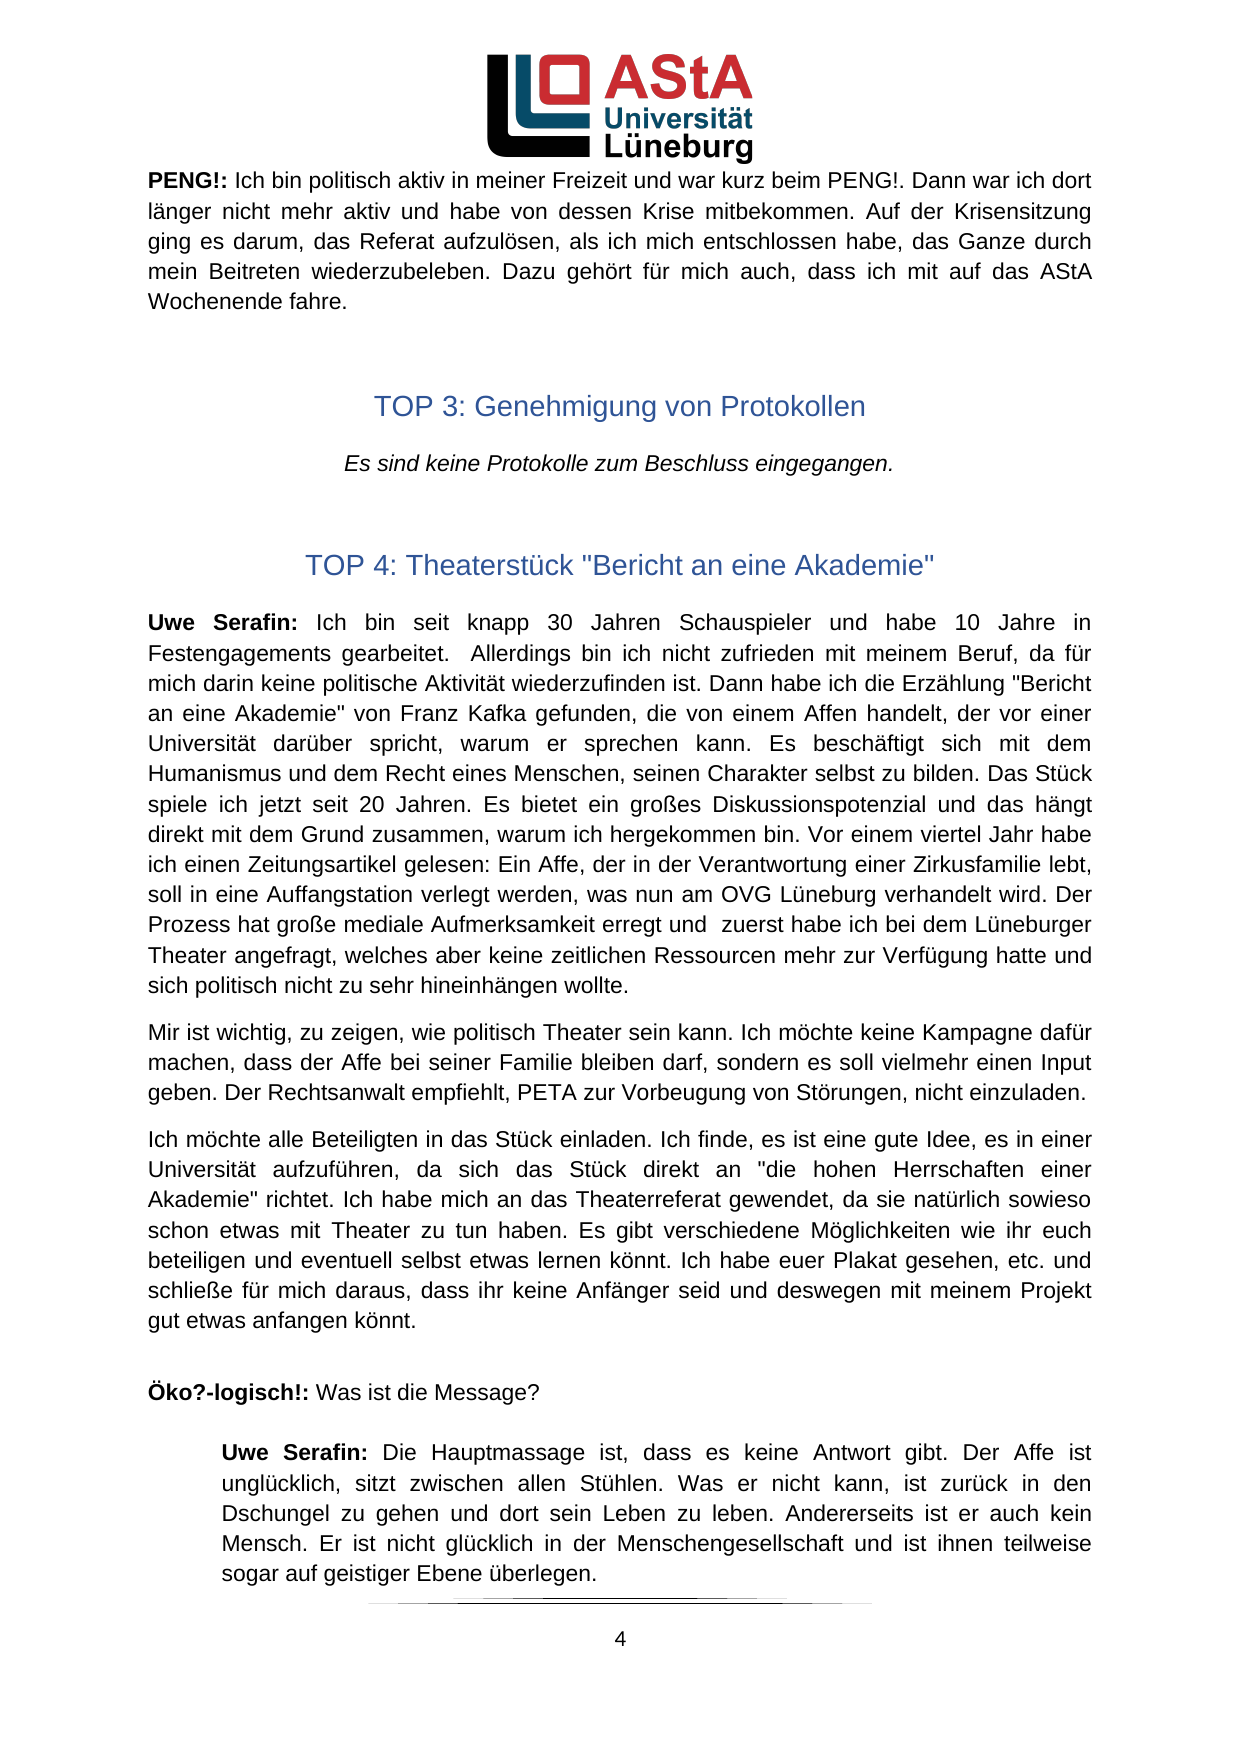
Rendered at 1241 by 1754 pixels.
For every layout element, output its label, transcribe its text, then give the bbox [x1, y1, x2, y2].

text Mir ist wichtig, zu zeigen, wie politisch Theater sein kann. Ich möchte keine Kampagne dafür machen, dass der Affe bei seiner Familie bleiben darf, sondern es soll vielmehr einen Input geben. Der Rechtsanwalt empfiehlt, PETA zur Vorbeugung von Störungen, nicht einzuladen. [148, 1019, 1093, 1106]
subtitle TOP 4: Theaterstück "Bericht an eine Akademie" [148, 548, 1093, 582]
text PENG!: Ich bin politisch aktiv in meiner Freizeit und war kurz beim PENG!. Dann war ich dort länger nicht mehr aktiv und habe von dessen Krise mitbekommen. Auf der Krisensitzung ging es darum, das Referat aufzulösen, als ich mich entschlossen habe, das Ganze durch mein Beitreten wiederzubeleben. Dazu gehört für mich auch, dass ich mit auf das AStA Wochenende fahre. [148, 148, 1093, 314]
text Uwe Serafin: Die Hauptmassage ist, dass es keine Antwort gibt. Der Affe ist unglücklich, sitzt zwischen allen Stühlen. Was er nicht kann, ist zurück in den Dschungel zu gehen und dort sein Leben zu leben. Andererseits ist er auch kein Mensch. Er ist nicht glücklich in der Menschengesellschaft und ist ihnen teilweise sogar auf geistiger Ebene überlegen. [221, 1439, 1093, 1587]
text Uwe Serafin: Ich bin seit knapp 30 Jahren Schauspieler und habe 10 Jahre in Festengagements gearbeitet. Allerdings bin ich nicht zufrieden mit meinem Beruf, da für mich darin keine politische Aktivität wiederzufinden ist. Dann habe ich die Erzählung "Bericht an eine Akademie" von Franz Kafka gefunden, die von einem Affen handelt, der vor einer Universität darüber spricht, warum er sprechen kann. Es beschäftigt sich mit dem Humanismus und dem Recht eines Menschen, seinen Charakter selbst zu bilden. Das Stück spiele ich jetzt seit 20 Jahren. Es bietet ein großes Diskussionspotenzial und das hängt direkt mit dem Grund zusammen, warum ich hergekommen bin. Vor einem viertel Jahr habe ich einen Zeitungsartikel gelesen: Ein Affe, der in der Verantwortung einer Zirkusfamilie lebt, soll in eine Auffangstation verlegt werden, was nun am OVG Lüneburg verhandelt wird. Der Prozess hat große mediale Aufmerksamkeit erregt und zuerst habe ich bei dem Lüneburger Theater angefragt, welches aber keine zeitlichen Ressourcen mehr zur Verfügung hatte und sich politisch nicht zu sehr hineinhängen wollte. [148, 609, 1093, 998]
picture [487, 54, 753, 164]
text Öko?-logisch!: Was ist die Message? [148, 1379, 1093, 1405]
text Ich möchte alle Beteiligten in das Stück einladen. Ich finde, es ist eine gute Idee, es in einer Universität aufzuführen, da sich das Stück direkt an "die hohen Herrschaften einer Akademie" richtet. Ich habe mich an das Theaterreferat gewendet, da sie natürlich sowieso schon etwas mit Theater zu tun haben. Es gibt verschiedene Möglichkeiten wie ihr euch beteiligen und eventuell selbst etwas lernen könnt. Ich habe euer Plakat gesehen, etc. und schließe für mich daraus, dass ihr keine Anfänger seid und deswegen mit meinem Projekt gut etwas anfangen könnt. [148, 1126, 1093, 1334]
subtitle TOP 3: Genehmigung von Protokollen [148, 388, 1093, 422]
text Es sind keine Protokolle zum Beschluss eingegangen. [148, 450, 1093, 476]
